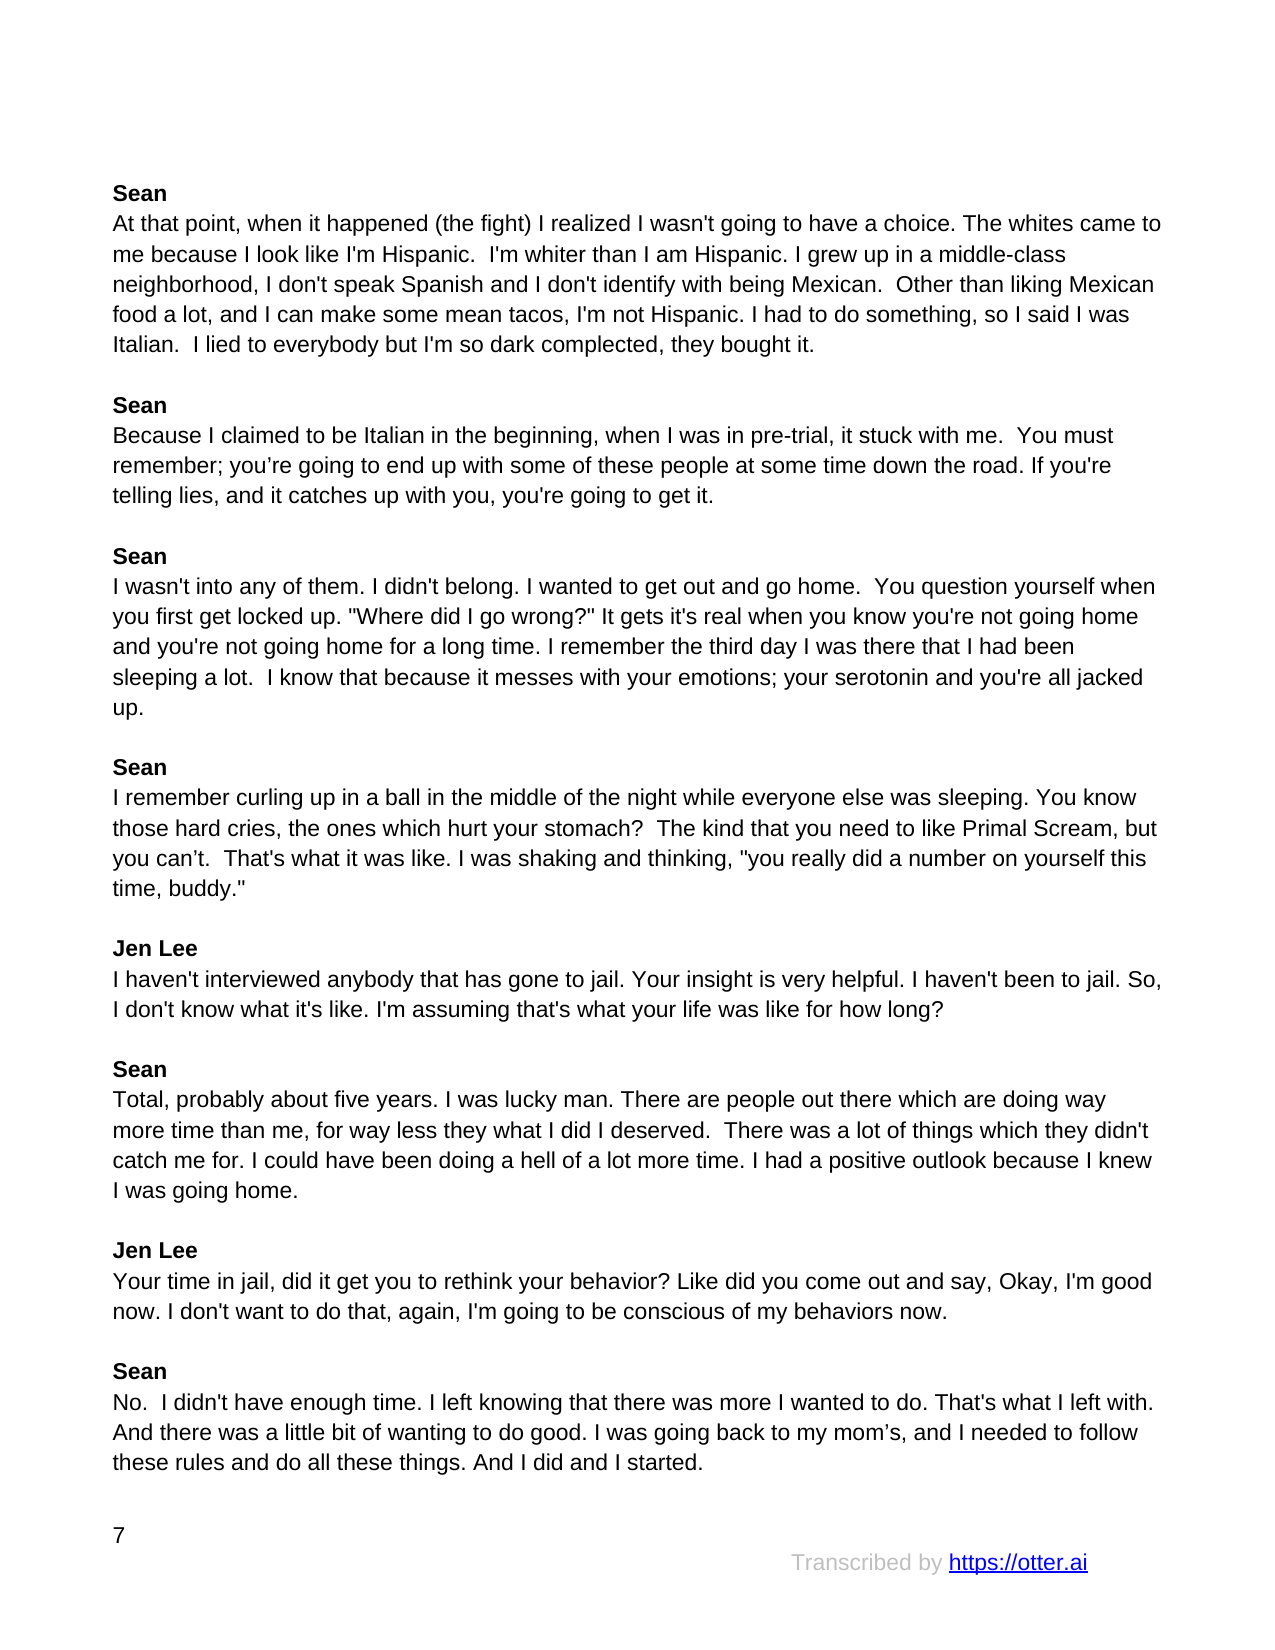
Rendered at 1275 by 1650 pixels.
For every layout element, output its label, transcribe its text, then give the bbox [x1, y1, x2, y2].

text I remember curling up in a ball in the middle of the night while everyone else was sleeping. You know those hard cries, the ones which hurt your stomach? The kind that you need to like Primal Scream, but you can’t. That's what it was like. I was shaking and thinking, "you really did a number on yourself this time, buddy." [112, 784, 1162, 901]
text Total, probably about five years. I was lucky man. There are people out there which are doing way more time than me, for way less they what I did I deserved. There was a lot of things which they didn't catch me for. I could have been doing a hell of a lot more time. I had a positive outlook because I knew I was going home. [112, 1086, 1162, 1203]
text Because I claimed to be Italian in the beginning, when I was in pre-trial, it stuck with me. You must remember; you’re going to end up with some of these people at some time down the road. If you're telling lies, and it catches up with you, you're going to get it. [112, 422, 1162, 509]
text Jen Lee [112, 1237, 1162, 1264]
text I wasn't into any of them. I didn't belong. I wanted to get out and go home. You question yourself when you first get locked up. "Where did I go wrong?" It gets it's real when you know you're not going home and you're not going home for a long time. I remember the third day I was there that I had been sleeping a lot. I know that because it messes with your emotions; your serotonin and you're all jacked up. [112, 573, 1162, 720]
text At that point, when it happened (the fight) I realized I wasn't going to have a choice. The whites came to me because I look like I'm Hispanic. I'm whiter than I am Hispanic. I grew up in a middle-class neighborhood, I don't speak Spanish and I don't identify with being Mexican. Other than liking Mexican food a lot, and I can make some mean tacos, I'm not Hispanic. I had to do something, so I said I was Italian. I lied to everybody but I'm so dark complected, they bought it. [112, 210, 1162, 358]
text Jen Lee [112, 935, 1162, 962]
text Sean [112, 754, 1162, 781]
text Sean [112, 180, 1162, 207]
text Your time in jail, did it get you to rethink your behavior? Like did you come out and say, Okay, I'm good now. I don't want to do that, again, I'm going to be conscious of my behaviors now. [112, 1268, 1162, 1324]
text Sean [112, 1358, 1162, 1385]
text No. I didn't have enough time. I left knowing that there was more I wanted to do. That's what I left with. And there was a little bit of wanting to do good. I was going back to my mom’s, and I needed to follow these rules and do all these things. And I did and I started. [112, 1388, 1162, 1475]
text Sean [112, 392, 1162, 418]
text Sean [112, 543, 1162, 569]
text Sean [112, 1056, 1162, 1083]
text I haven't interviewed anybody that has gone to jail. Your insight is very helpful. I haven't been to jail. So, I don't know what it's like. I'm assuming that's what your life was like for how long? [112, 966, 1162, 1022]
